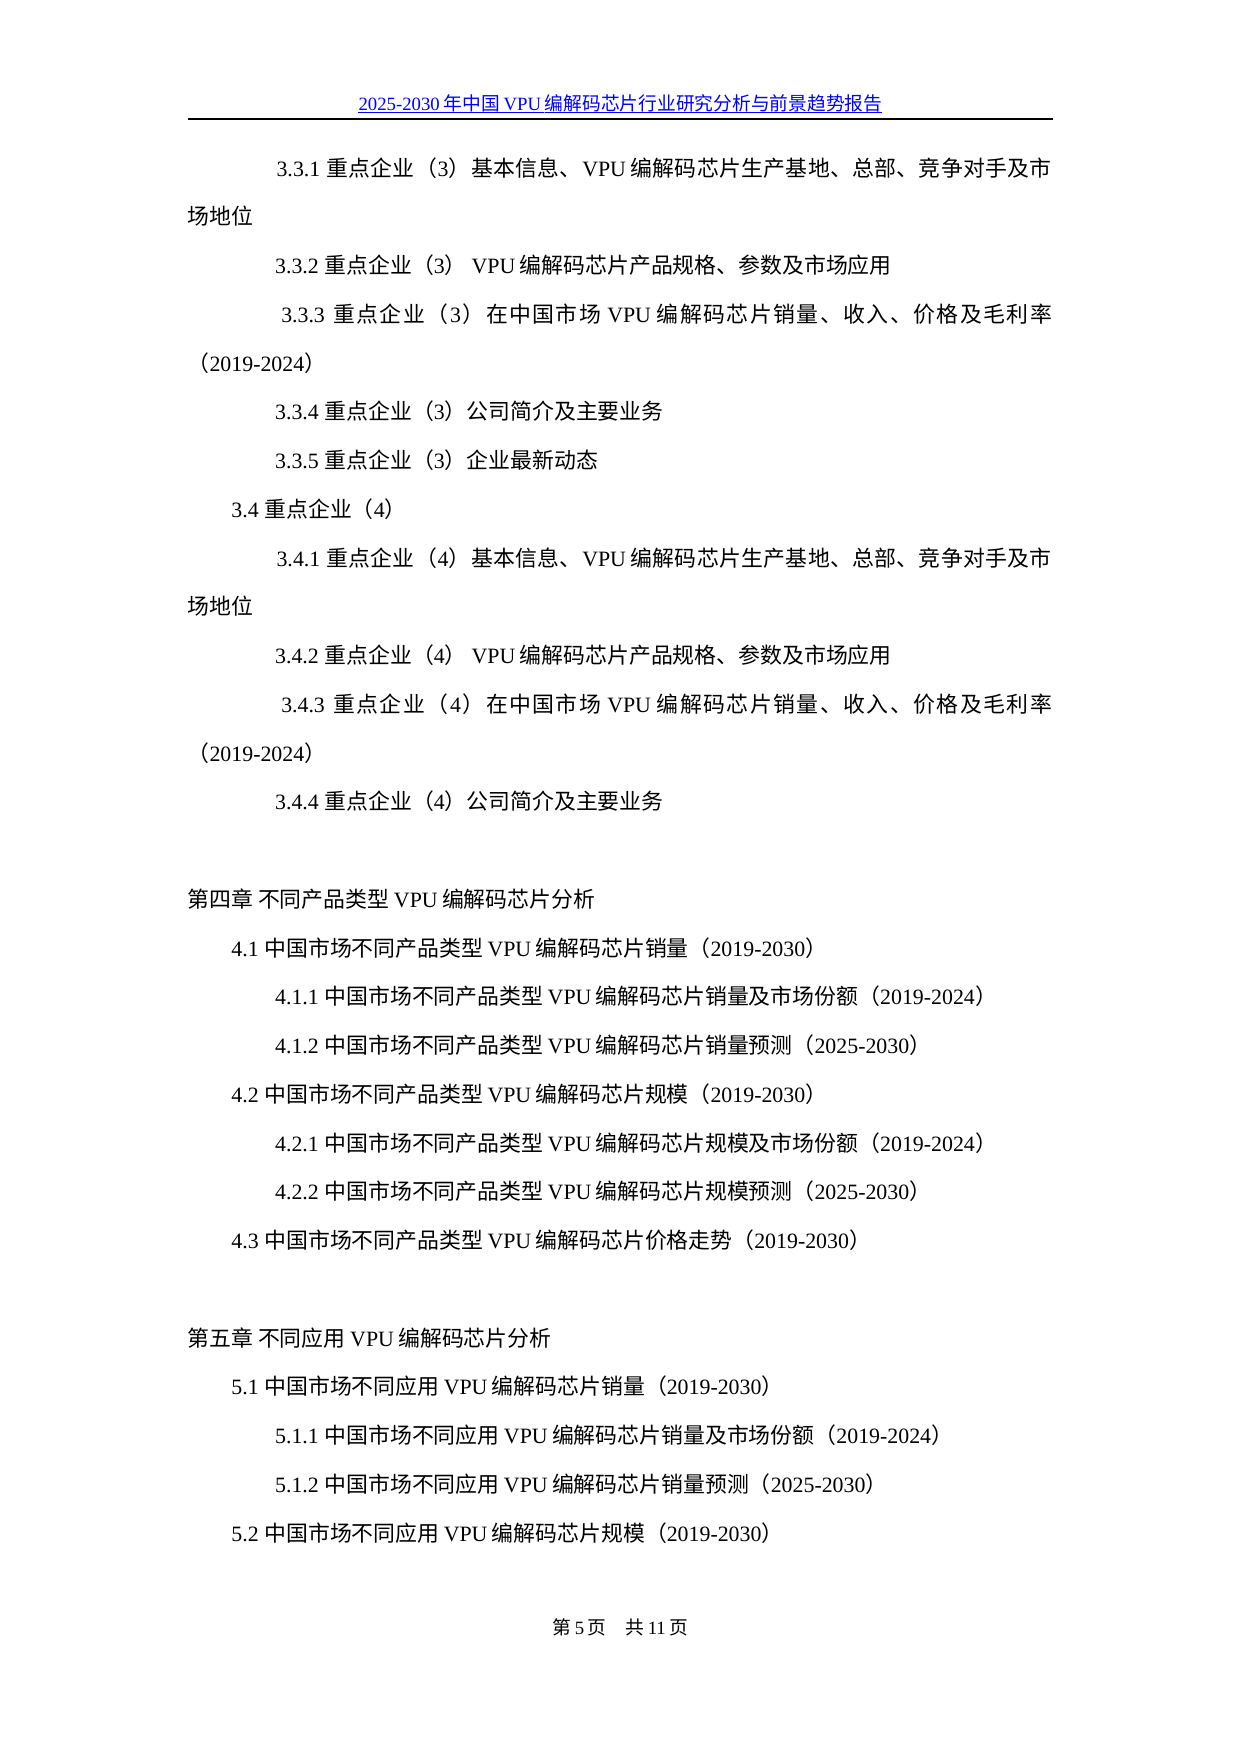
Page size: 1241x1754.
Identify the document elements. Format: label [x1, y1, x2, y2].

text [187, 150, 1053, 1548]
